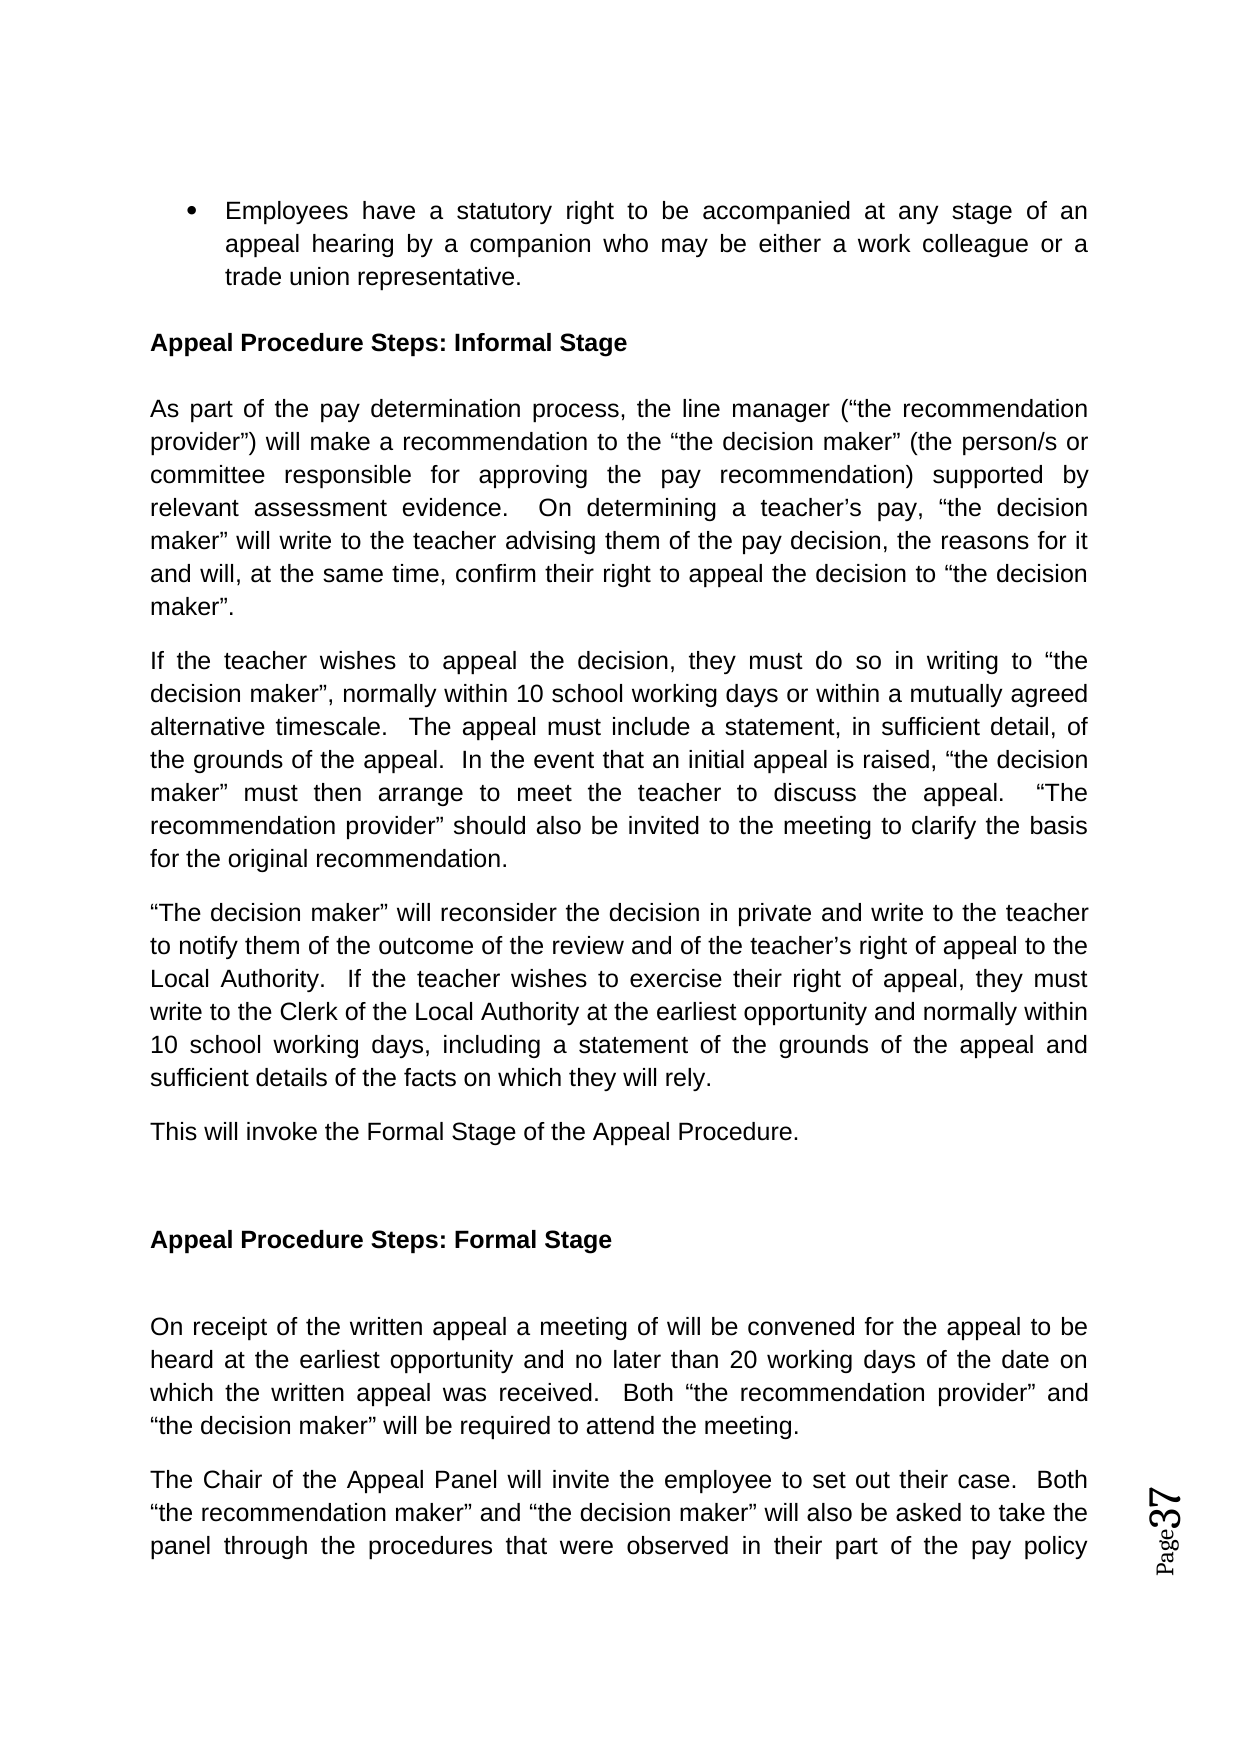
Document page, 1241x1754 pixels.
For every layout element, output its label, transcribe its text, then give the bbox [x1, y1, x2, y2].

text On receipt of the written appeal a meeting of will be convened for the appeal to be heard at the earliest opportunity and no later than 20 working days of the date on which the written appeal was received. Both “the recommendation provider” and “the decision maker” will be required to attend the meeting. [150, 1312, 1090, 1439]
list Employees have a statutory right to be accompanied at any stage of an appeal hearing by a companion who may be either a work colleague or a trade union representative. [187, 196, 1090, 291]
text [150, 1464, 1090, 1559]
text As part of the pay determination process, the line manager (“the recommendation provider”) will make a recommendation to the “the decision maker” (the person/s or committee responsible for approving the pay recommendation) supported by relevant assessment evidence. On determining a teacher’s pay, “the decision maker” will write to the teacher advising them of the pay decision, the reasons for it and will, at the same time, confirm their right to appeal the decision to “the decision maker”. [150, 394, 1090, 621]
text Appeal Procedure Steps: Informal Stage [150, 328, 1090, 357]
text If the teacher wishes to appeal the decision, they must do so in writing to “the decision maker”, normally within 10 school working days or within a mutually agreed alternative timescale. The appeal must include a statement, in sufficient detail, of the grounds of the appeal. In the event that an initial appeal is raised, “the decision maker” must then arrange to meet the teacher to discuss the appeal. “The recommendation provider” should also be invited to the meeting to clarify the basis for the original recommendation. [150, 646, 1090, 873]
text Appeal Procedure Steps: Formal Stage [150, 1225, 1090, 1253]
text This will invoke the Formal Stage of the Appeal Procedure. [150, 1117, 1090, 1146]
text “The decision maker” will reconsider the decision in private and write to the teacher to notify them of the outcome of the review and of the teacher’s right of appeal to the Local Authority. If the teacher wishes to exercise their right of appeal, they must write to the Clerk of the Local Authority at the earliest opportunity and normally within 10 school working days, including a statement of the grounds of the appeal and sufficient details of the facts on which they will rely. [150, 898, 1090, 1092]
